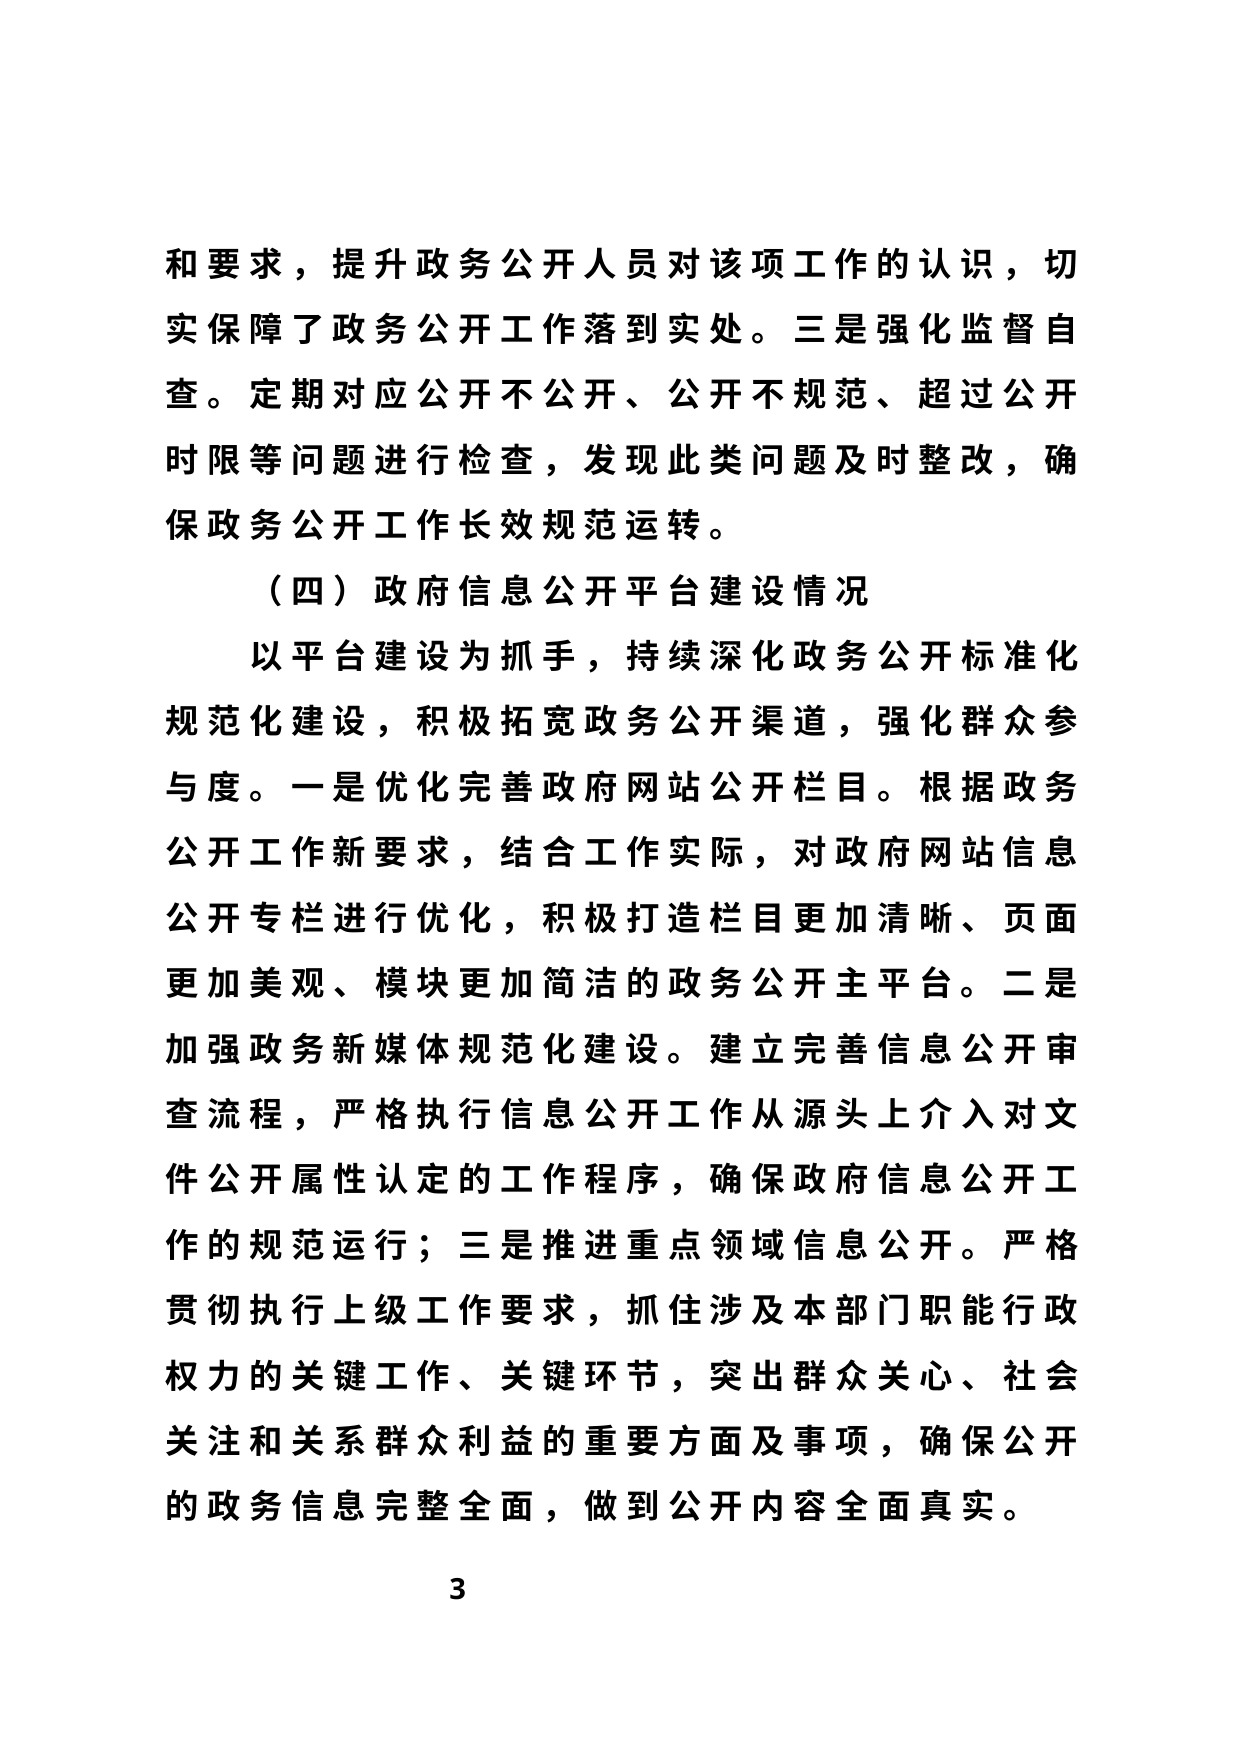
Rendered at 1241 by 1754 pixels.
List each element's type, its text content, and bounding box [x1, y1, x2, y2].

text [165, 229, 1087, 556]
text （四）政府信息公开平台建设情况 [165, 556, 1097, 621]
text 以平台建设为抓手，持续深化政务公开标准化规范化建设，积极拓宽政务公开渠道，强化群众参与度。一是优化完善政府网站公开栏目。根据政务公开工作新要求，结合工作实际，对政府网站信息公开专栏进行优化，积极打造栏目更加清晰、页面更加美观、模块更加简洁的政务公开主平台。二是加强政务新媒体规范化建设。建立完善信息公开审查流程，严格执行信息公开工作从源头上介入对文件公开属性认定的工作程序，确保政府信息公开工作的规范运行；三是推进重点领域信息公开。严格贯彻执行上级工作要求，抓住涉及本部门职能行政权力的关键工作、关键环节，突出群众关心、社会关注和关系群众利益的重要方面及事项，确保公开的政务信息完整全面，做到公开内容全面真实。 [165, 621, 1087, 1537]
